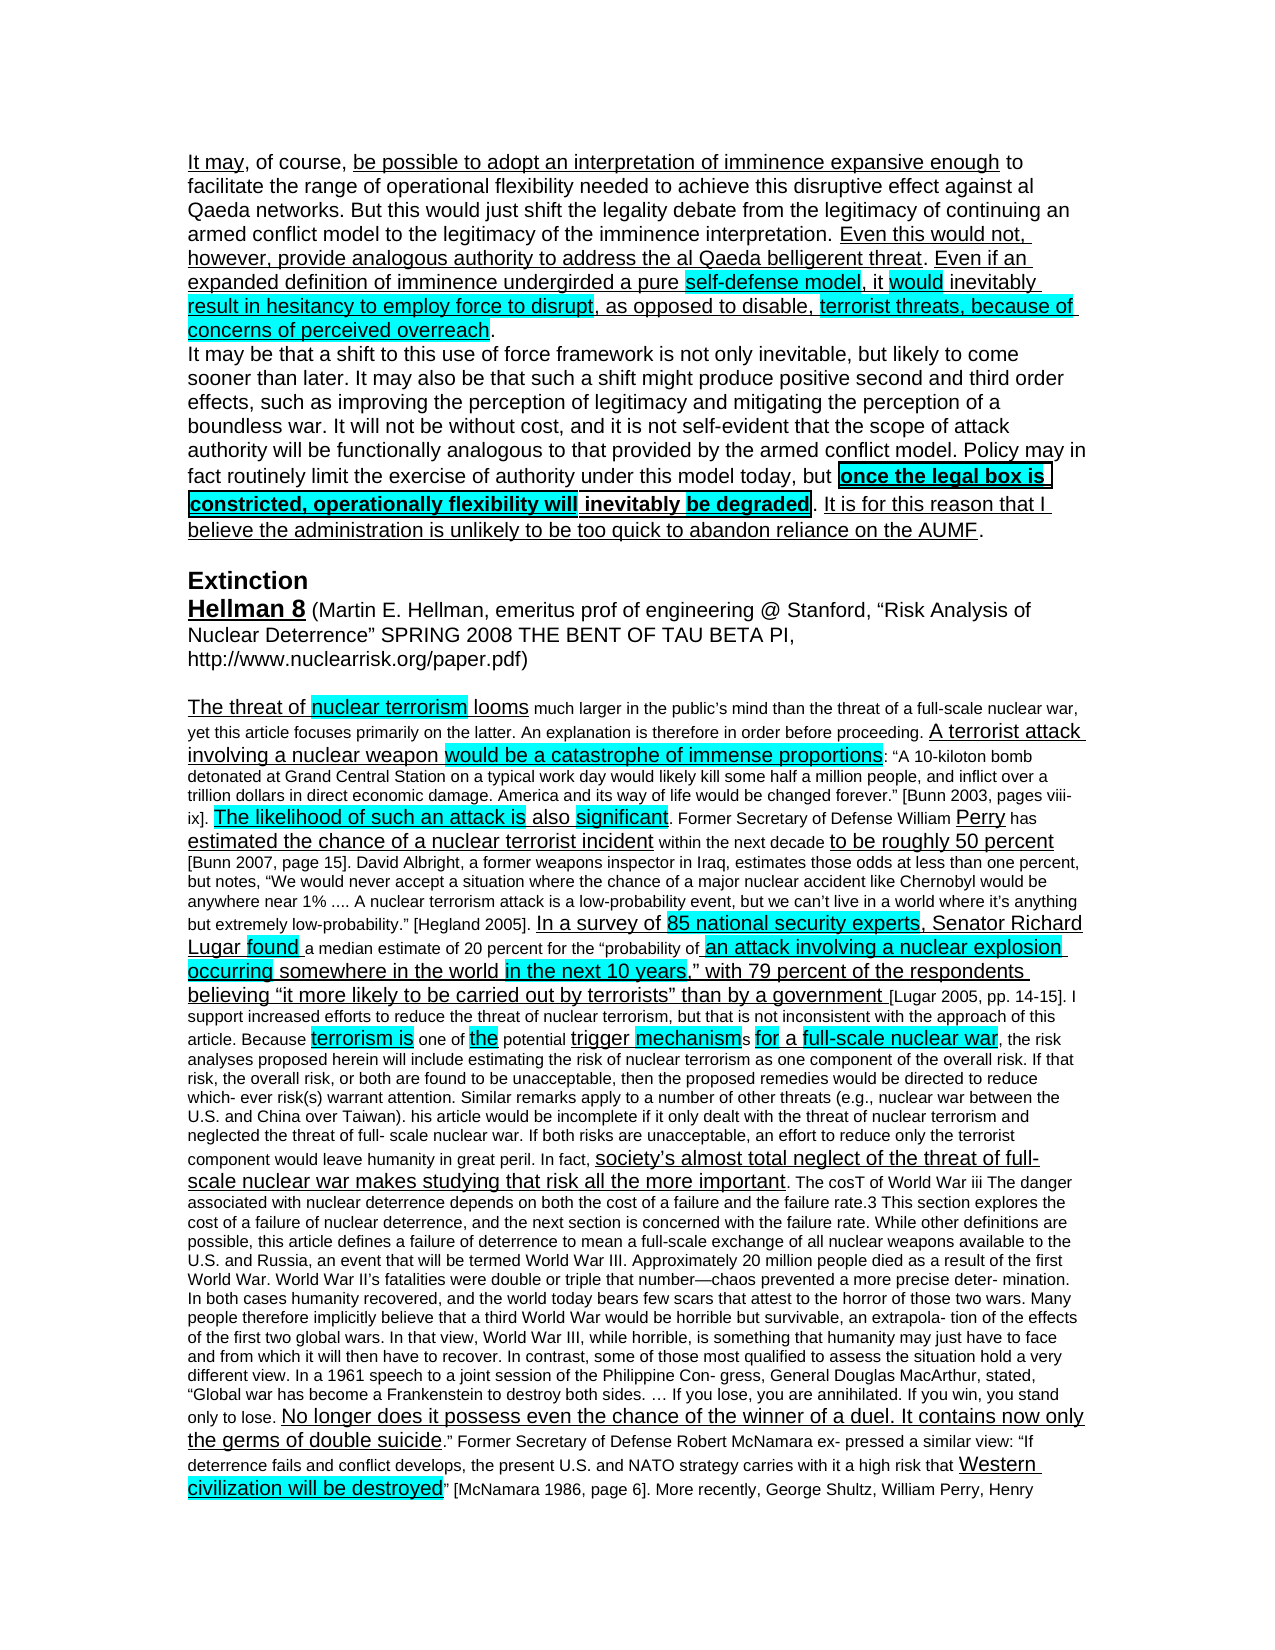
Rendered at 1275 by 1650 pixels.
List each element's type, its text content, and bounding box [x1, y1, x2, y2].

text Hellman 8 (Martin E. Hellman, emeritus prof of engineering @ Stanford, “Risk Analysis of Nuclear Deterrence” SPRING 2008 THE BENT OF TAU BETA PI, http://www.nuclearrisk.org/paper.pdf) [187, 594, 1087, 671]
text Extinction [187, 566, 1087, 594]
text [187, 695, 1087, 1500]
text It may be that a shift to this use of force framework is not only inevitable, but likely to come sooner than later. It may also be that such a shift might produce positive second and third order effects, such as improving the perception of legitimacy and mitigating the perception of a boundless war. It will not be without cost, and it is not self-evident that the scope of attack authority will be functionally analogous to that provided by the armed conflict model. Policy may in fact routinely limit the exercise of authority under this model today, but once the legal box is constricted, operationally flexibility will inevitably be degraded. It is for this reason that I believe the administration is unlikely to be too quick to abandon reliance on the AUMF. [187, 342, 1087, 542]
text It may, of course, be possible to adopt an interpretation of imminence expansive enough to facilitate the range of operational flexibility needed to achieve this disruptive effect against al Qaeda networks. But this would just shift the legality debate from the legitimacy of continuing an armed conflict model to the legitimacy of the imminence interpretation. Even this would not, however, provide analogous authority to address the al Qaeda belligerent threat. Even if an expanded definition of imminence undergirded a pure self-defense model, it would inevitably result in hesitancy to employ force to disrupt, as opposed to disable, terrorist threats, because of concerns of perceived overreach. [187, 150, 1087, 342]
